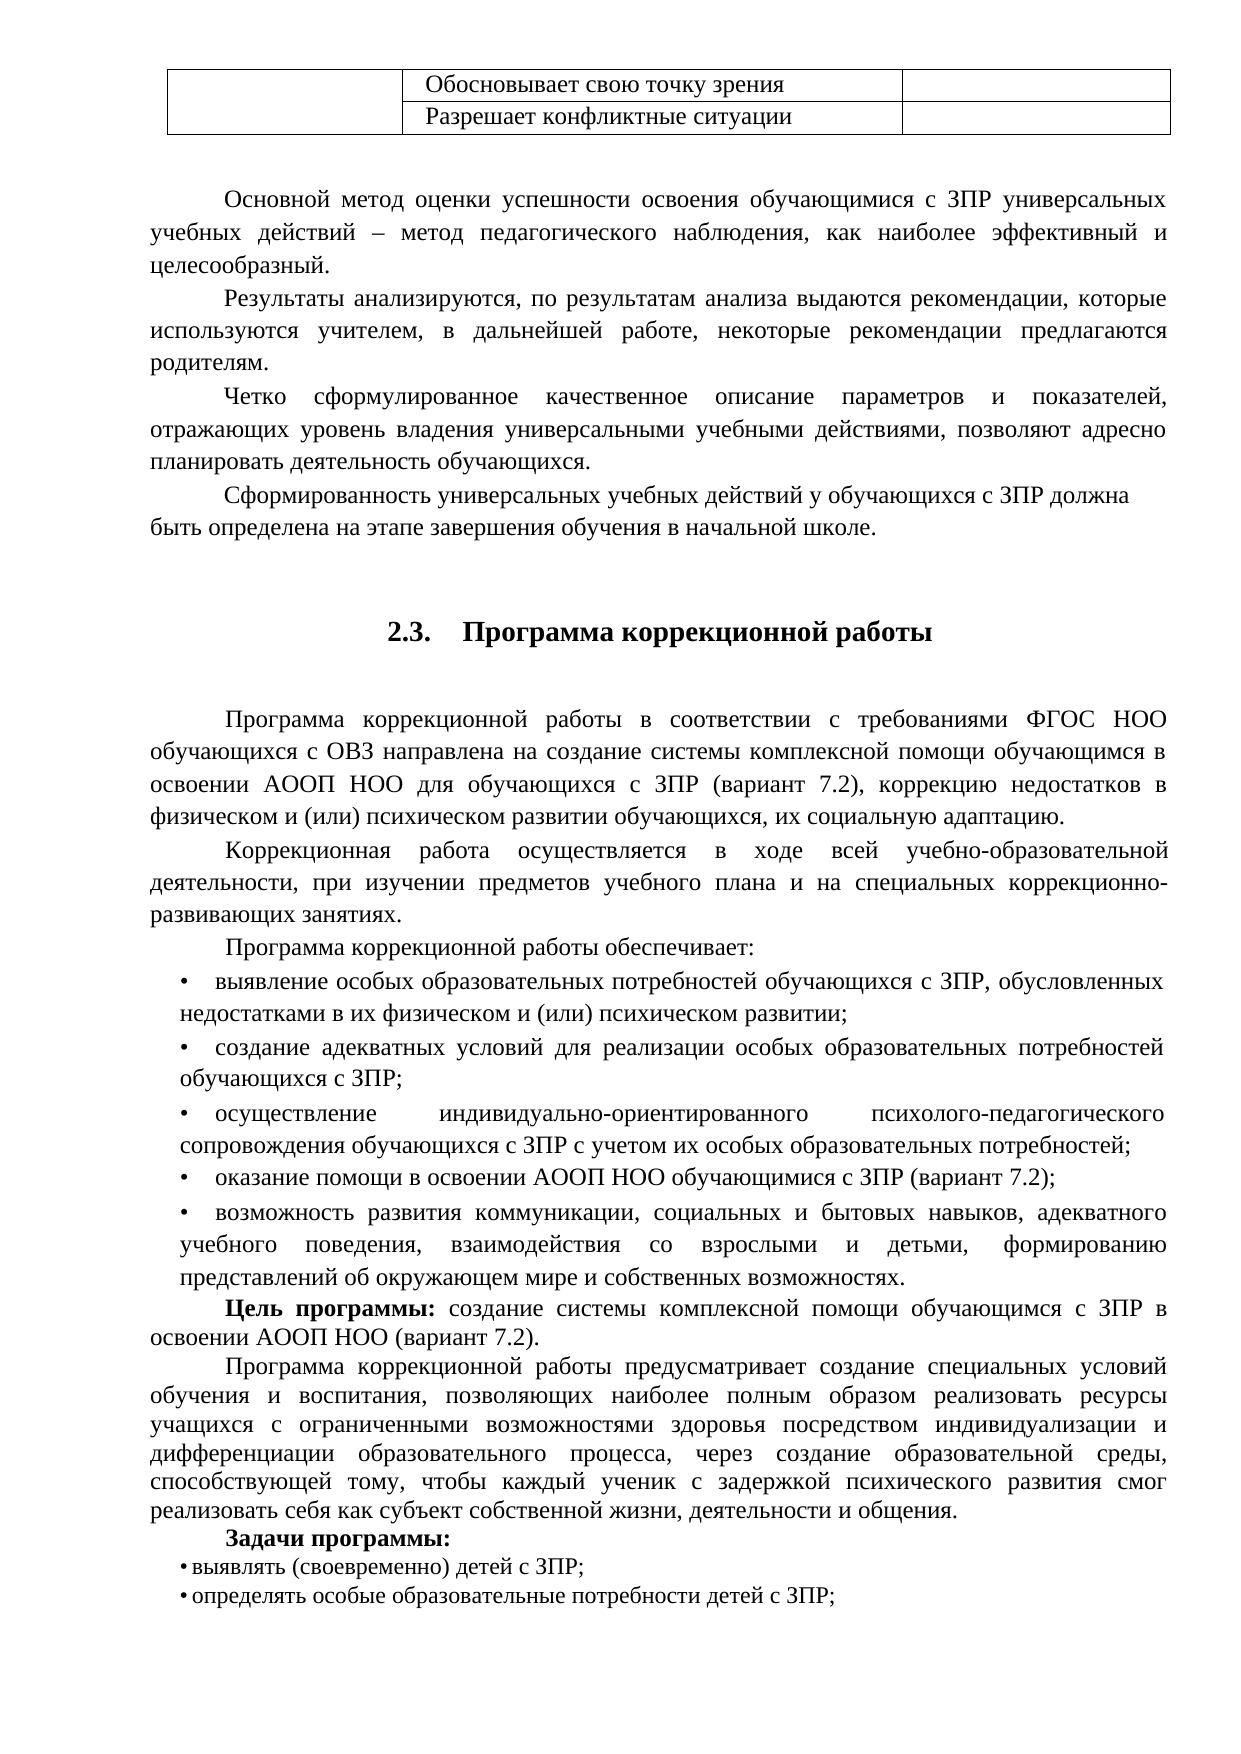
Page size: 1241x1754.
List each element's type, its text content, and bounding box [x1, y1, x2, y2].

list выявлять (своевременно) детей с ЗПР; [179, 1552, 1238, 1579]
text Сформированность универсальных учебных действий у обучающихся с ЗПР должна быть определена на этапе завершения обучения в начальной школе. [150, 481, 1130, 541]
text Четко сформулированное качественное описание параметров и показателей, отражающих уровень владения универсальными учебными действиями, позволяют адресно планировать деятельность обучающихся. [150, 381, 1167, 475]
text Коррекционная работа осуществляется в ходе всей учебно-образовательной деятельности, при изучении предметов учебного плана и на специальных коррекционно- развивающих занятиях. [150, 836, 1169, 928]
text Программа коррекционной работы в соответствии с требованиями ФГОС НОО обучающихся с ОВЗ направлена на создание системы комплексной помощи обучающимся в освоении АООП НОО для обучающихся с ЗПР (вариант 7.2), коррекцию недостатков в физическом и (или) психическом развитии обучающихся, их социальную адаптацию. [150, 704, 1167, 830]
list осуществление индивидуально-ориентированного психолого-педагогического сопровождения обучающихся с ЗПР с учетом их особых образовательных потребностей; [179, 1098, 1168, 1158]
subtitle Программа коррекционной работы [387, 614, 1238, 647]
table_cell [903, 102, 1170, 134]
text Результаты анализируются, по результатам анализа выдаются рекомендации, которые используются учителем, в дальнейшей работе, некоторые рекомендации предлагаются родителям. [150, 283, 1167, 376]
list выявление особых образовательных потребностей обучающихся с ЗПР, обусловленных недостатками в их физическом и (или) психическом развитии; [179, 966, 1167, 1027]
list создание адекватных условий для реализации особых образовательных потребностей обучающихся с ЗПР; [179, 1032, 1167, 1092]
list возможность развития коммуникации, социальных и бытовых навыков, адекватного учебного поведения, взаимодействия со взрослыми и детьми, формированию представлений об окружающем мире и собственных возможностях. [179, 1197, 1167, 1290]
table_header [168, 70, 402, 134]
subtitle Задачи программы: [225, 1524, 1238, 1552]
text Программа коррекционной работы обеспечивает: [225, 932, 1238, 961]
text Цель программы: создание системы комплексной помощи обучающимся с ЗПР в освоении АООП НОО (вариант 7.2). [150, 1294, 1167, 1350]
list определять особые образовательные потребности детей с ЗПР; [179, 1581, 1238, 1608]
text Основной метод оценки успешности освоения обучающимися с ЗПР универсальных учебных действий – метод педагогического наблюдения, как наиболее эффективный и целесообразный. [150, 184, 1167, 279]
text Программа коррекционной работы предусматривает создание специальных условий обучения и воспитания, позволяющих наиболее полным образом реализовать ресурсы учащихся с ограниченными возможностями здоровья посредством индивидуализации и дифференциации образовательного процесса, через создание образовательной среды, способствующей тому, чтобы каждый ученик с задержкой психического развития смог реализовать себя как субъект собственной жизни, деятельности и общения. [150, 1351, 1167, 1524]
table_header Обосновывает свою точку зрения [403, 70, 902, 101]
table_cell Разрешает конфликтные ситуации [403, 102, 902, 134]
list оказание помощи в освоении АООП НОО обучающимися с ЗПР (вариант 7.2); [179, 1162, 1238, 1191]
table_header [903, 70, 1170, 101]
